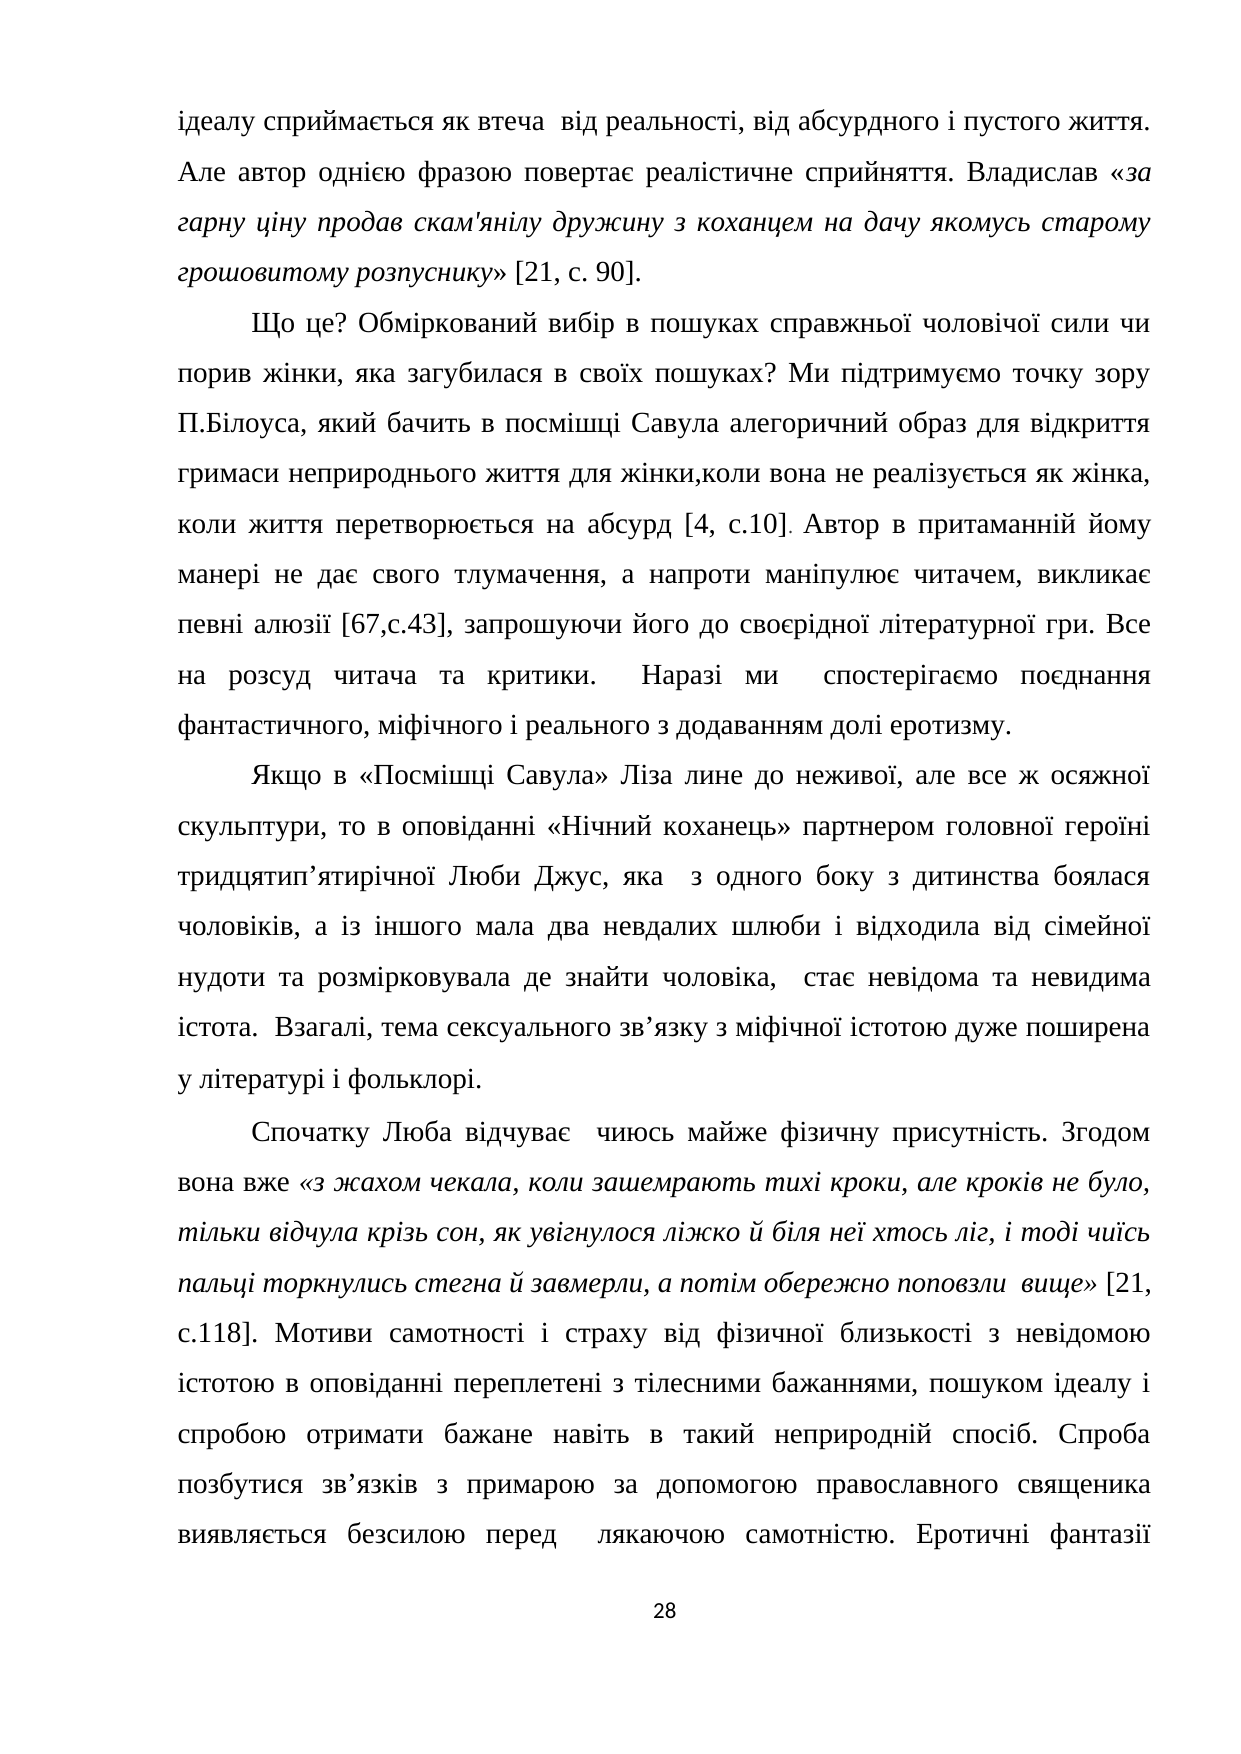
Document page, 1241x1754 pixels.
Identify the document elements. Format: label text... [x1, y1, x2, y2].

text Якщо в «Посмішці Савула» Ліза лине до неживої, але все ж осяжної скульптури, то в оповіданні «Нічний коханець» партнером головної героїні тридцятип’ятирічної Люби Джус, яка з одного боку з дитинства боялася чоловіків, а із іншого мала два невдалих шлюби і відходила від сімейної нудоти та розмірковувала де знайти чоловіка, стає невідома та невидима істота. Взагалі, тема сексуального зв’язку з міфічної істотою дуже поширена у літературі і фольклорі. [177, 757, 1152, 1096]
text Що це? Обміркований вибір в пошуках справжньої чоловічої сили чи порив жінки, яка загубилася в своїх пошуках? Ми підтримуємо точку зору П.Білоуса, який бачить в посмішці Савула алегоричний образ для відкриття гримаси неприроднього життя для жінки,коли вона не реалізується як жінка, коли життя перетворюється на абсурд [4, с.10]. Автор в притаманній йому манері не дає свого тлумачення, а напроти маніпулює читачем, викликає певні алюзії [67,с.43], запрошуючи його до своєрідної літературної гри. Все на розсуд читача та критики. Наразі ми спостерігаємо поєднання фантастичного, міфічного і реального з додаванням долі еротизму. [177, 305, 1152, 741]
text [177, 1114, 1152, 1550]
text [177, 103, 1152, 288]
